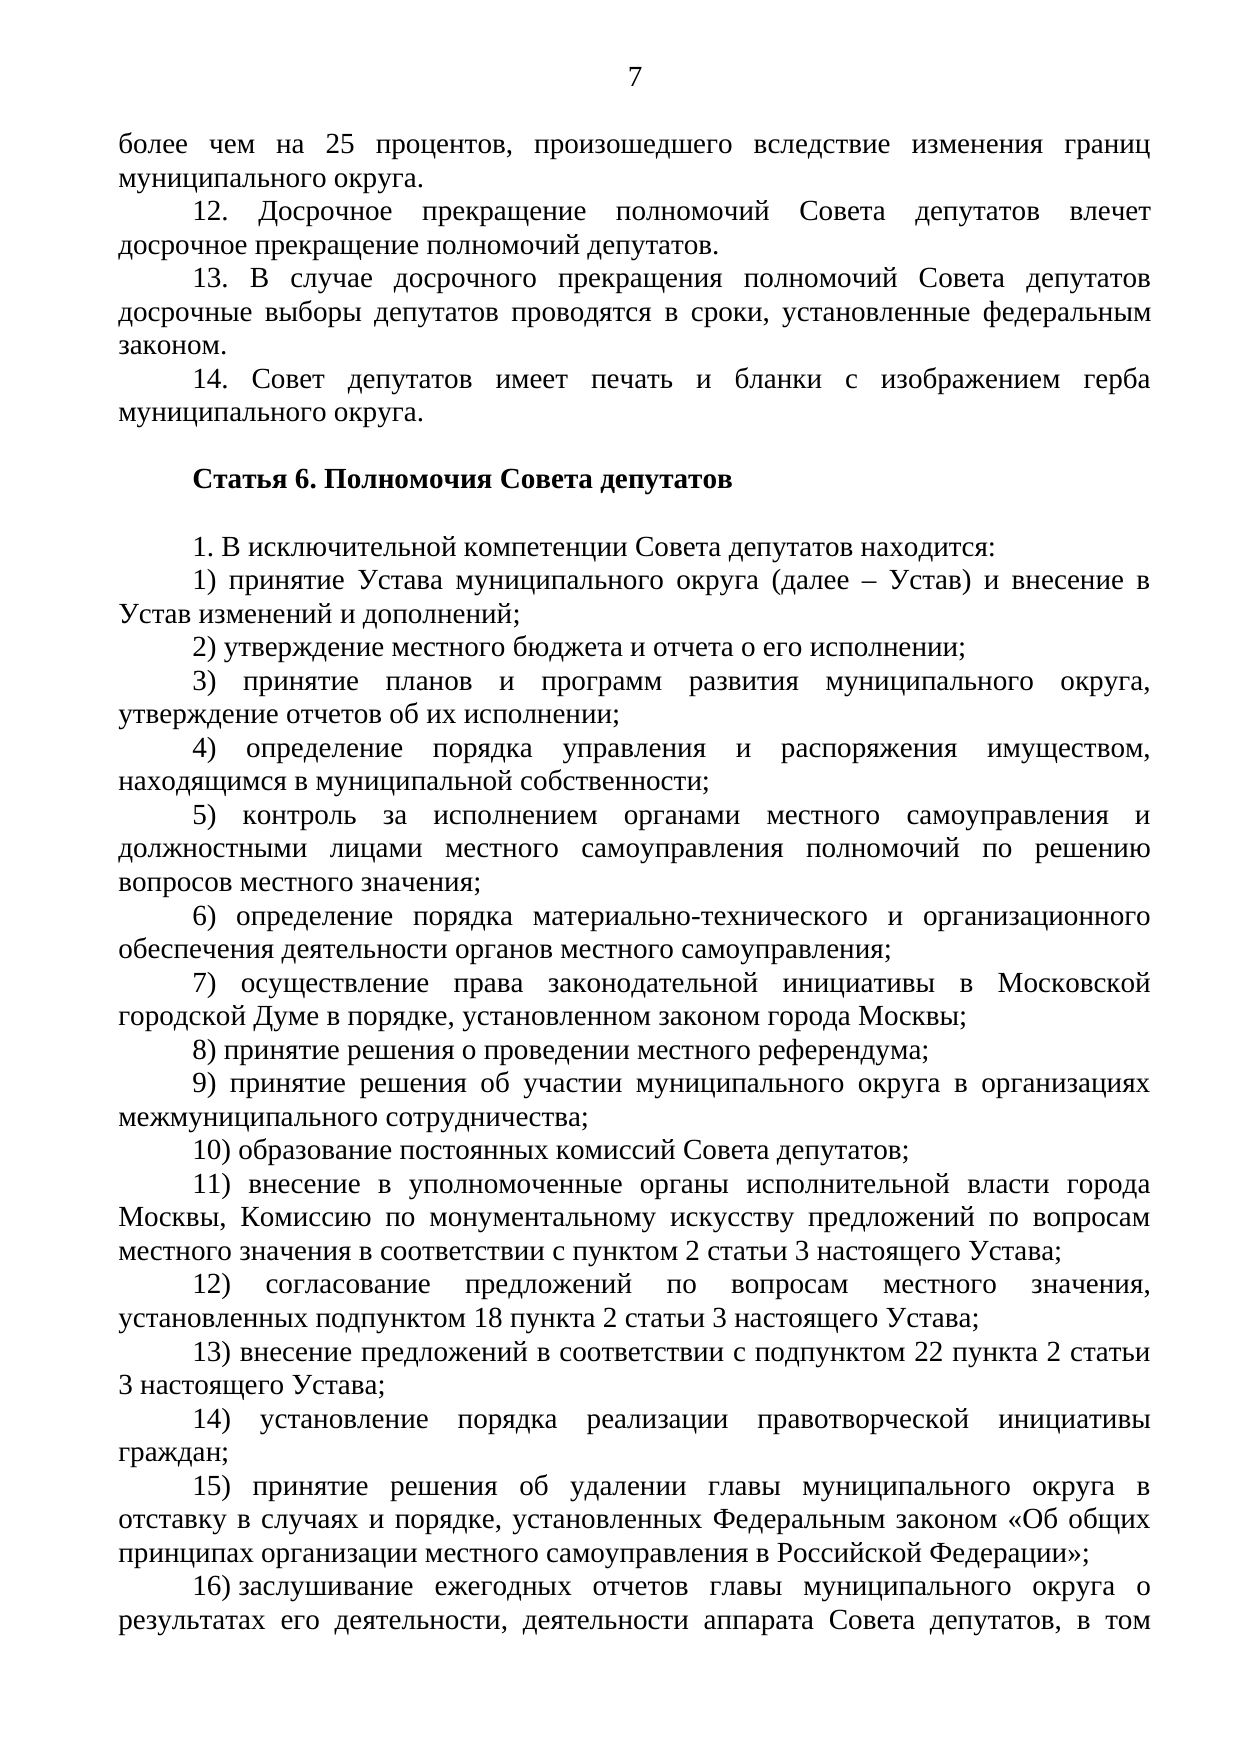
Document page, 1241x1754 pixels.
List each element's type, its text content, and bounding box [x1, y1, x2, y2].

text 12) согласование предложений по вопросам местного значения, установленных подпунктом 18 пункта 2 статьи 3 настоящего Устава; [118, 1267, 1152, 1334]
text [118, 1568, 1152, 1636]
text 10) образование постоянных комиссий Совета депутатов; [118, 1132, 1152, 1166]
text 15) принятие решения об удалении главы муниципального округа в отставку в случаях и порядке, установленных Федеральным законом «Об общих принципах организации местного самоуправления в Российской Федерации»; [118, 1468, 1152, 1568]
text 1. В исключительной компетенции Совета депутатов находится: [118, 529, 1152, 562]
text 14) установление порядка реализации правотворческой инициативы граждан; [118, 1401, 1152, 1468]
text 11) внесение в уполномоченные органы исполнительной власти города Москвы, Комиссию по монументальному искусству предложений по вопросам местного значения в соответствии с пунктом 2 статьи 3 настоящего Устава; [118, 1166, 1152, 1267]
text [118, 126, 1152, 193]
text 1) принятие Устава муниципального округа (далее – Устав) и внесение в Устав изменений и дополнений; [118, 562, 1152, 629]
text 4) определение порядка управления и распоряжения имуществом, находящимся в муниципальной собственности; [118, 730, 1152, 797]
text 6) определение порядка материально-технического и организационного обеспечения деятельности органов местного самоуправления; [118, 898, 1152, 965]
text 9) принятие решения об участии муниципального округа в организациях межмуниципального сотрудничества; [118, 1065, 1152, 1132]
text 14. Совет депутатов имеет печать и бланки с изображением герба муниципального округа. [118, 361, 1152, 428]
text 13) внесение предложений в соответствии с подпунктом 22 пункта 2 статьи 3 настоящего Устава; [118, 1334, 1152, 1401]
text Статья 6. Полномочия Совета депутатов [118, 462, 1152, 495]
text 3) принятие планов и программ развития муниципального округа, утверждение отчетов об их исполнении; [118, 663, 1152, 730]
text 13. В случае досрочного прекращения полномочий Совета депутатов досрочные выборы депутатов проводятся в сроки, установленные федеральным законом. [118, 260, 1152, 361]
text 2) утверждение местного бюджета и отчета о его исполнении; [118, 629, 1152, 663]
text 7) осуществление права законодательной инициативы в Московской городской Думе в порядке, установленном законом города Москвы; [118, 965, 1152, 1032]
text 12. Досрочное прекращение полномочий Совета депутатов влечет досрочное прекращение полномочий депутатов. [118, 193, 1152, 260]
text 5) контроль за исполнением органами местного самоуправления и должностными лицами местного самоуправления полномочий по решению вопросов местного значения; [118, 797, 1152, 898]
text 8) принятие решения о проведении местного референдума; [118, 1032, 1152, 1065]
